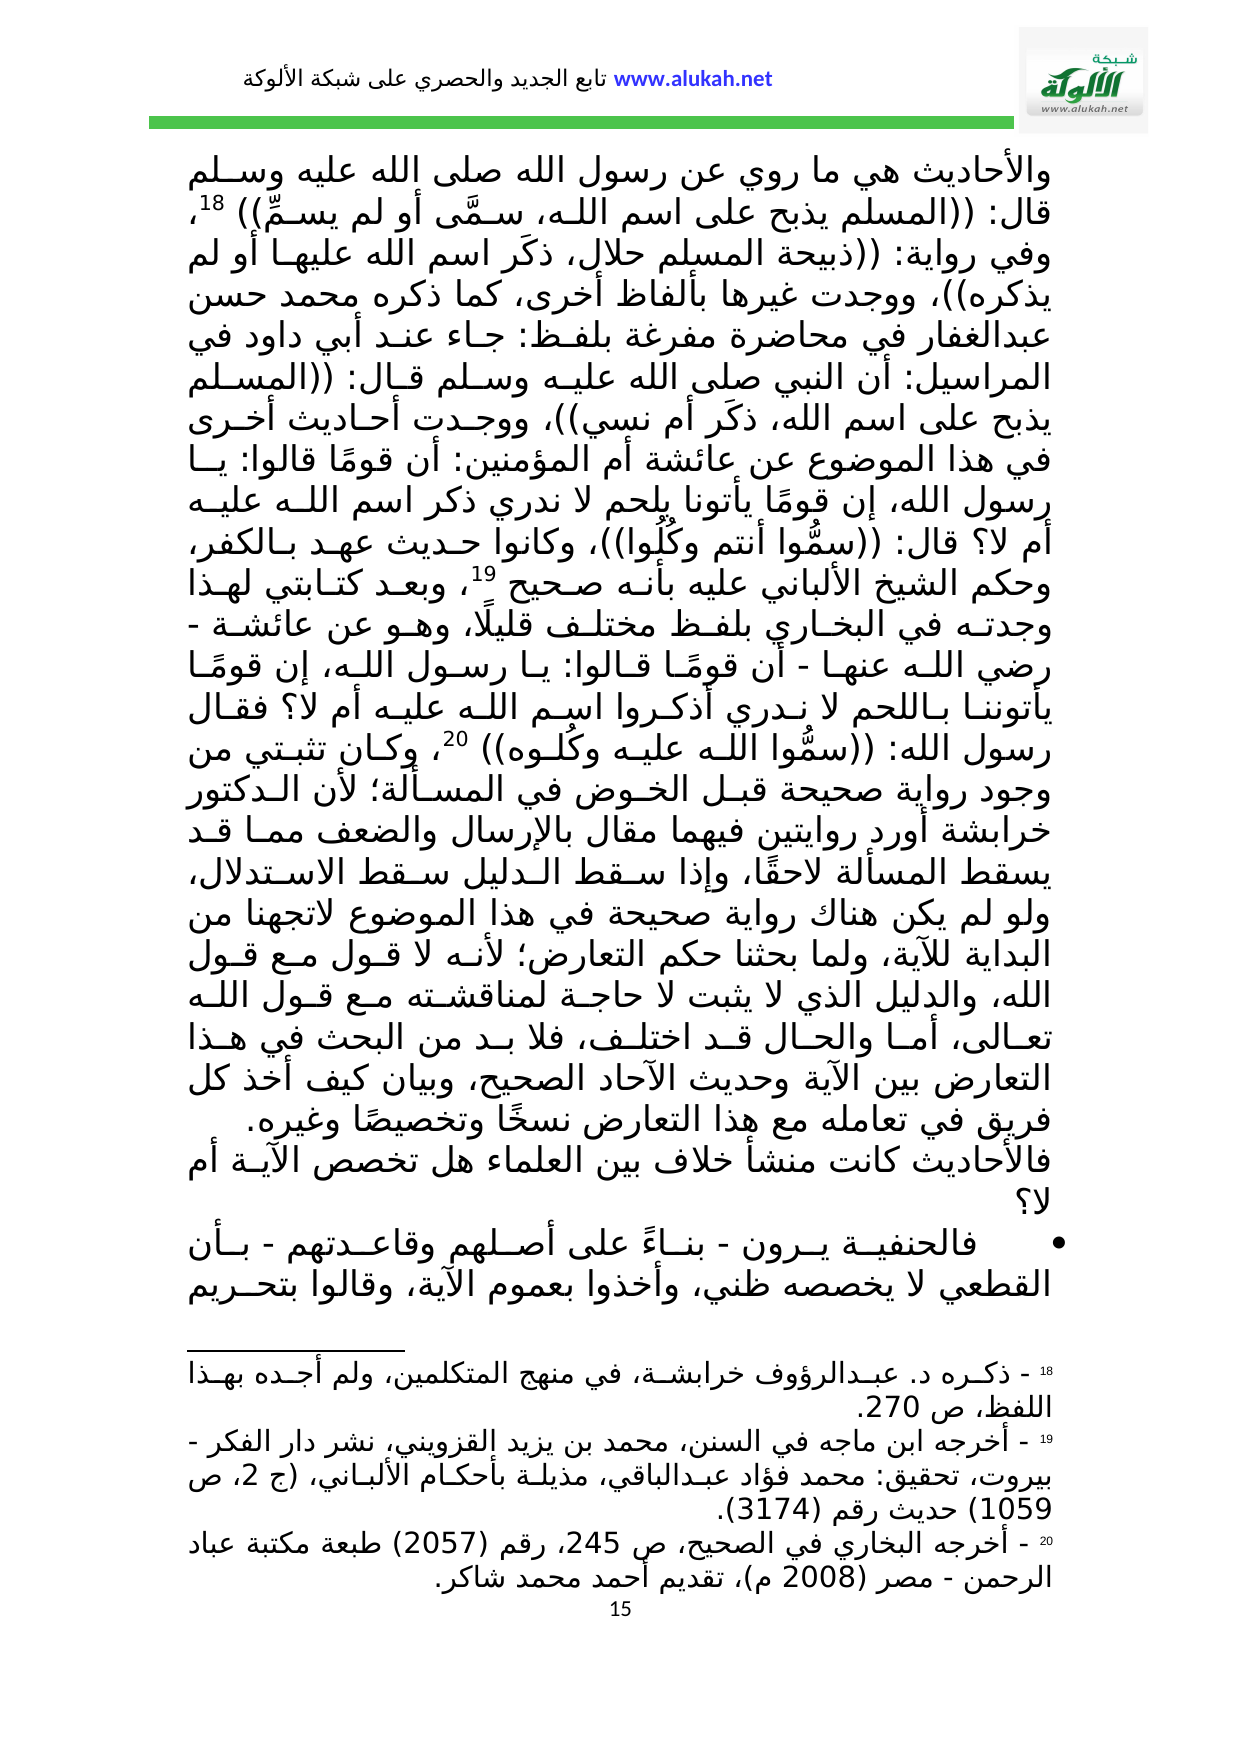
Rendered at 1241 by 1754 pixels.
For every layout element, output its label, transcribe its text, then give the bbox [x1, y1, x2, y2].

text فالأحاديث كانت منشأ خلاف بين العلماء هل تخصص الآية أم لا؟ [187, 1140, 1053, 1222]
text والأحاديث هي ما روي عن رسول الله صلى الله عليه وسلم قال: ((المسلم يذبح على اسم الله، سمَّى أو لم يسمِّ)) ، وفي رواية: ((ذبيحة المسلم حلال، ذكَر اسم الله عليها أو لم يذكره))، ووجدت غيرها بألفاظ أخرى، كما ذكره محمد حسن عبدالغفار في محاضرة مفرغة بلفظ: جاء عند أبي داود في المراسيل: أن النبي صلى الله عليه وسلم قال: ((المسلم يذبح على اسم الله، ذكَر أم نسي))، ووجدت أحاديث أخرى في هذا الموضوع عن عائشة أم المؤمنين: أن قومًا قالوا: يا رسول الله، إن قومًا يأتونا بلحم لا ندري ذكر اسم الله عليه أم لا؟ قال: ((سمُّوا أنتم وكُلُوا))، وكانوا حديث عهد بالكفر، وحكم الشيخ الألباني عليه بأنه صحيح ، وبعد كتابتي لهذا وجدته في البخاري بلفظ مختلف قليلًا، وهو عن عائشة - رضي الله عنها - أن قومًا قالوا: يا رسول الله، إن قومًا يأتوننا باللحم لا ندري أذكروا اسم الله عليه أم لا؟ فقال رسول الله: ((سمُّوا الله عليه وكُلوه)) ، وكان تثبتي من وجود رواية صحيحة قبل الخوض في المسألة؛ لأن الدكتور خرابشة أورد روايتين فيهما مقال بالإرسال والضعف مما قد يسقط المسألة لاحقًا، وإذا سقط الدليل سقط الاستدلال، ولو لم يكن هناك رواية صحيحة في هذا الموضوع لاتجهنا من البداية للآية، ولما بحثنا حكم التعارض؛ لأنه لا قول مع قول الله، والدليل الذي لا يثبت لا حاجة لمناقشته مع قول الله تعالى، أما والحال قد اختلف، فلا بد من البحث في هذا التعارض بين الآية وحديث الآحاد الصحيح، وبيان كيف أخذ كل فريق في تعامله مع هذا التعارض نسخًا وتخصيصًا وغيره. [187, 150, 1053, 1140]
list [187, 1222, 1053, 1305]
